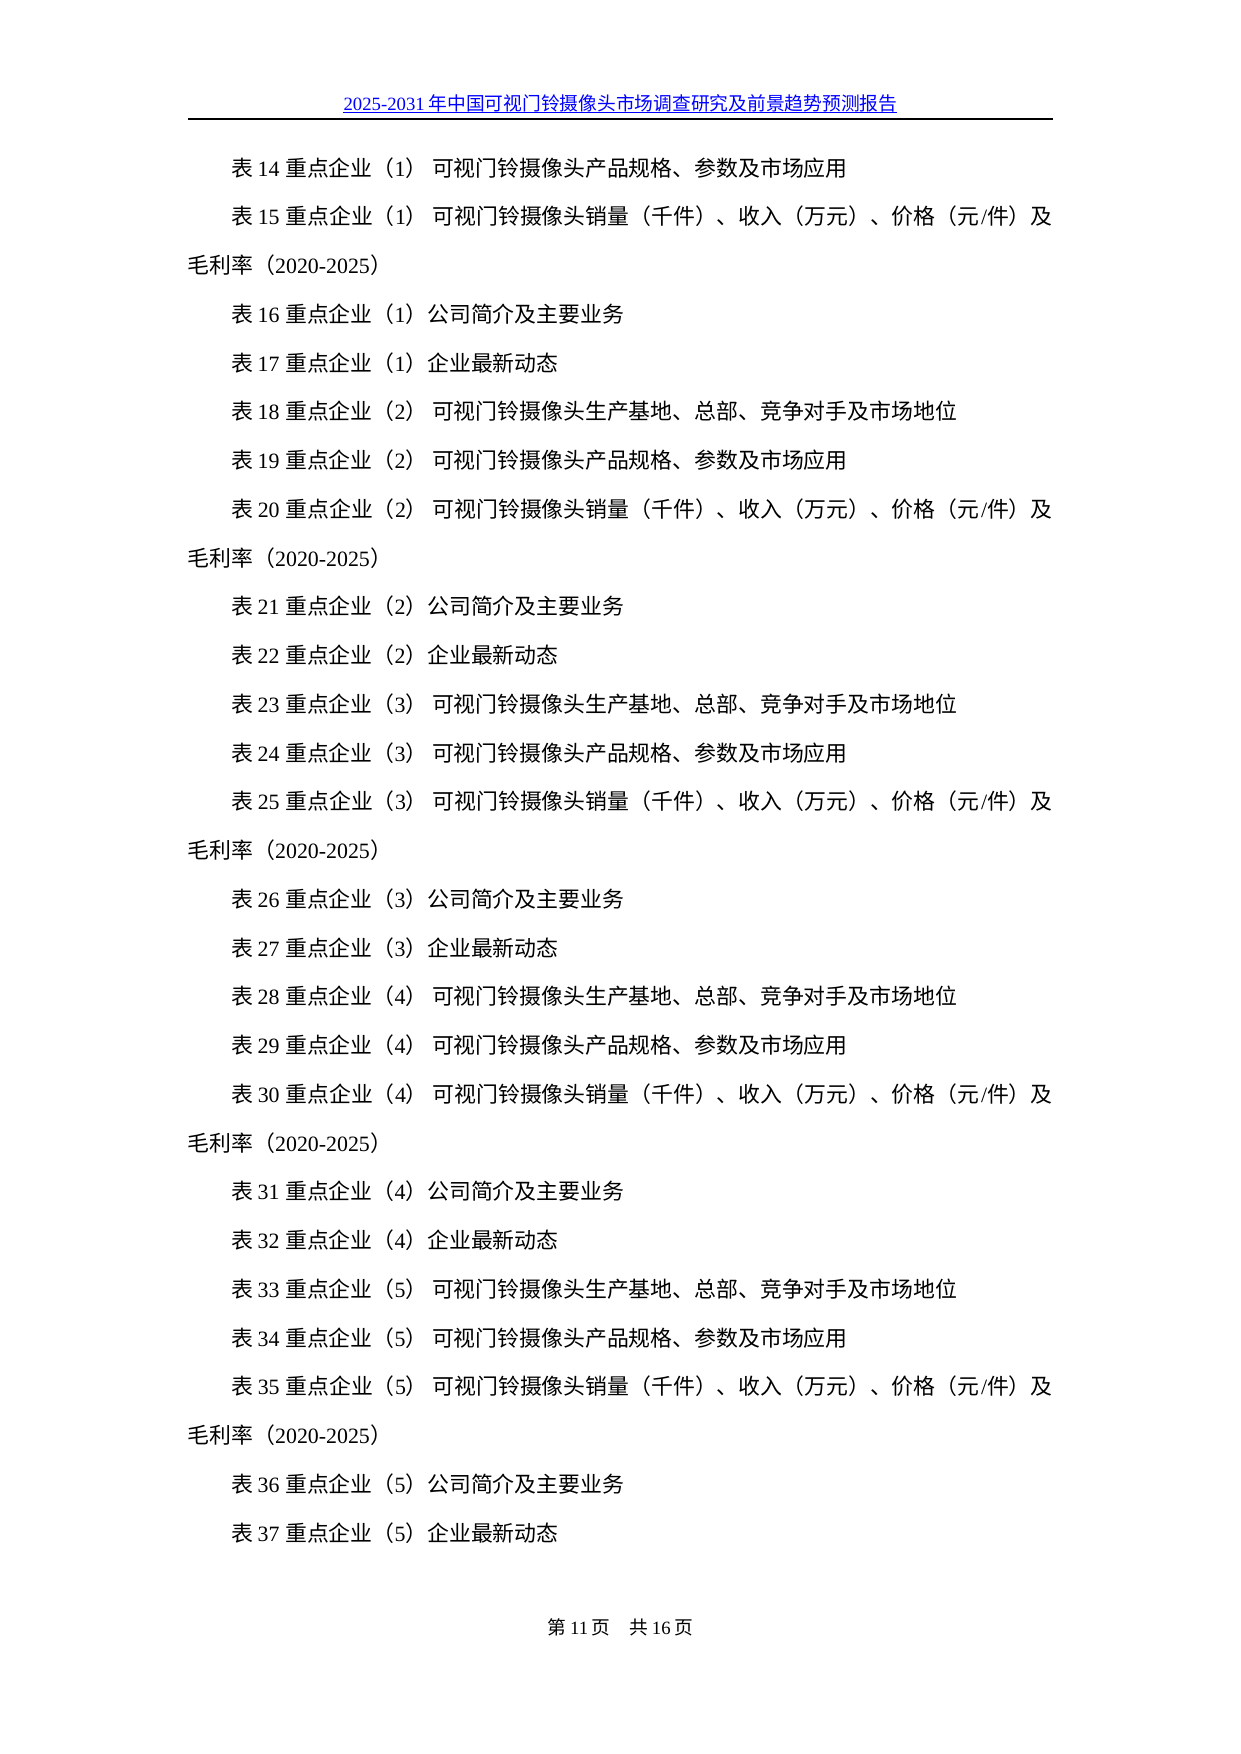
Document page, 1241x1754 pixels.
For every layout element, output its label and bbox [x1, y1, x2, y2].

text [187, 150, 1053, 1548]
